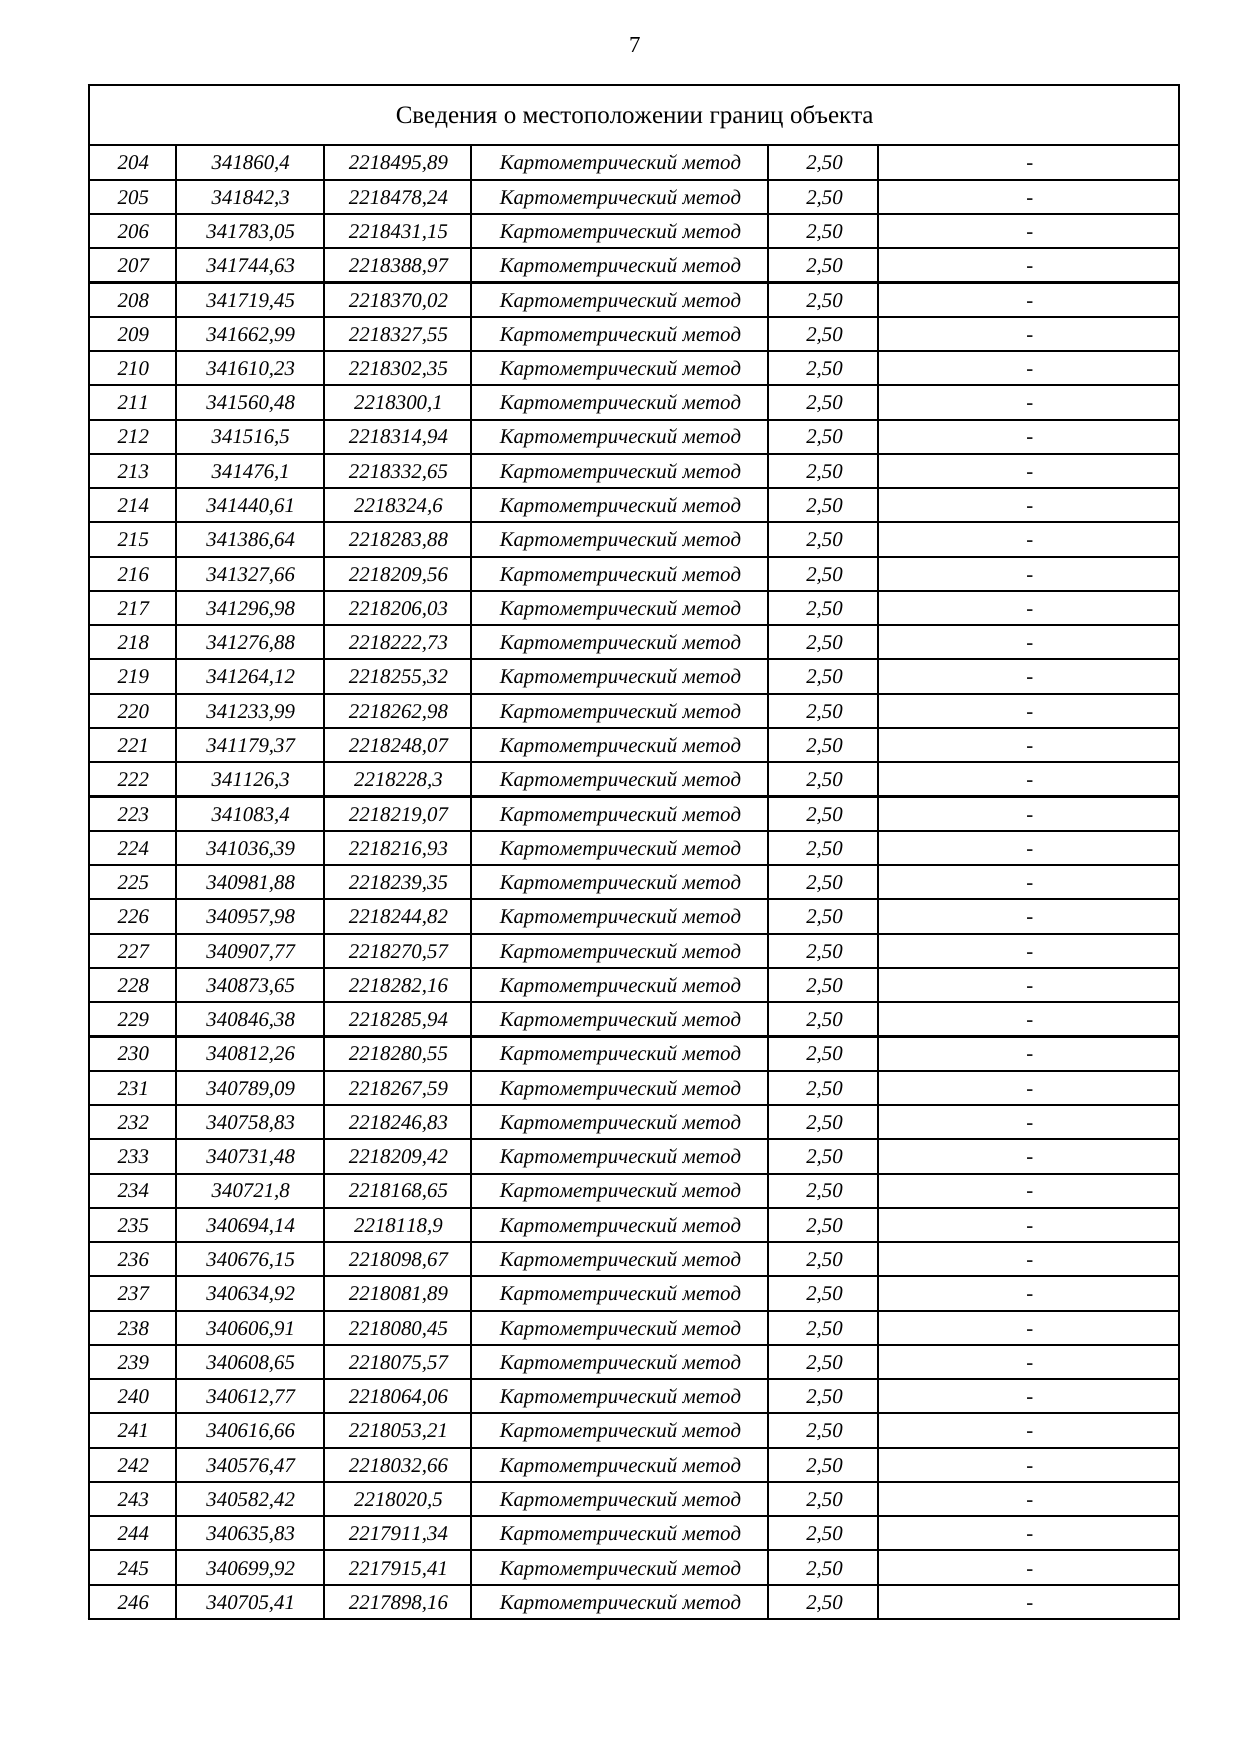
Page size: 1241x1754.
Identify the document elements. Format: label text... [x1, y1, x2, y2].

table_cell 2218222,73 [325, 626, 470, 658]
table_cell 241 [90, 1414, 175, 1447]
table_cell 2218282,16 [325, 969, 470, 1001]
table_cell 2,50 [769, 1243, 877, 1275]
table_cell 2218495,89 [325, 146, 470, 178]
table_cell 341327,66 [177, 558, 323, 590]
table_cell 341560,48 [177, 386, 323, 418]
table_cell 2217911,34 [325, 1517, 470, 1549]
table_cell - [879, 1106, 1178, 1138]
table_cell - [879, 1312, 1178, 1344]
table_cell 239 [90, 1346, 175, 1378]
table_cell 228 [90, 969, 175, 1001]
table_cell 2217915,41 [325, 1551, 470, 1584]
table_cell 2,50 [769, 455, 877, 487]
table_header Сведения о местоположении границ объекта [90, 86, 1178, 144]
table_cell 340634,92 [177, 1277, 323, 1309]
table_cell - [879, 1517, 1178, 1549]
table_cell 2,50 [769, 832, 877, 864]
table_cell 341610,23 [177, 352, 323, 384]
table_cell 242 [90, 1449, 175, 1481]
table_cell 231 [90, 1072, 175, 1104]
table_cell 2218219,07 [325, 798, 470, 830]
table_cell 2,50 [769, 1414, 877, 1447]
table_cell - [879, 1277, 1178, 1309]
table_cell 341516,5 [177, 421, 323, 453]
table_cell - [879, 900, 1178, 932]
table_cell - [879, 969, 1178, 1001]
table_cell - [879, 695, 1178, 727]
table_cell 226 [90, 900, 175, 932]
table_cell - [879, 1038, 1178, 1069]
table_cell Картометрический метод [472, 146, 767, 178]
table_cell - [879, 1380, 1178, 1412]
table_cell 341276,88 [177, 626, 323, 658]
table_cell - [879, 1586, 1178, 1618]
table_cell 2218075,57 [325, 1346, 470, 1378]
table_cell 2,50 [769, 1277, 877, 1309]
table_cell 341860,4 [177, 146, 323, 178]
table_cell - [879, 866, 1178, 898]
table_cell 213 [90, 455, 175, 487]
table_cell 340846,38 [177, 1003, 323, 1035]
table_cell 340676,15 [177, 1243, 323, 1275]
table_cell Картометрический метод [472, 421, 767, 453]
table_cell 341126,3 [177, 763, 323, 795]
table_cell - [879, 489, 1178, 521]
table_cell Картометрический метод [472, 935, 767, 967]
table_cell 340873,65 [177, 969, 323, 1001]
table_cell 2218270,57 [325, 935, 470, 967]
table_cell Картометрический метод [472, 1346, 767, 1378]
table_cell Картометрический метод [472, 1038, 767, 1069]
table_cell 2218324,6 [325, 489, 470, 521]
table_cell 2,50 [769, 1346, 877, 1378]
table_cell Картометрический метод [472, 832, 767, 864]
table_cell - [879, 935, 1178, 967]
table_cell 2,50 [769, 421, 877, 453]
table_cell 216 [90, 558, 175, 590]
table_cell 341179,37 [177, 729, 323, 761]
table_cell 2218280,55 [325, 1038, 470, 1069]
table_cell - [879, 1346, 1178, 1378]
table_cell 2218020,5 [325, 1483, 470, 1515]
table_cell 2218118,9 [325, 1209, 470, 1241]
table_cell 2218267,59 [325, 1072, 470, 1104]
table_cell 341264,12 [177, 660, 323, 693]
table_cell 209 [90, 318, 175, 350]
table_cell 2218314,94 [325, 421, 470, 453]
table_cell 341476,1 [177, 455, 323, 487]
table_cell 341662,99 [177, 318, 323, 350]
table_cell - [879, 763, 1178, 795]
table_cell 2,50 [769, 1209, 877, 1241]
table_cell 218 [90, 626, 175, 658]
table_cell 224 [90, 832, 175, 864]
table_cell Картометрический метод [472, 763, 767, 795]
table_cell 2,50 [769, 1312, 877, 1344]
table_cell 230 [90, 1038, 175, 1069]
table_cell 2,50 [769, 1483, 877, 1515]
table_cell 2,50 [769, 352, 877, 384]
table_cell 2,50 [769, 969, 877, 1001]
table_cell 2218248,07 [325, 729, 470, 761]
table_cell 217 [90, 592, 175, 624]
table_cell 2,50 [769, 1449, 877, 1481]
table_cell 233 [90, 1140, 175, 1172]
table_cell 2,50 [769, 1175, 877, 1207]
table_cell 205 [90, 181, 175, 213]
table_cell - [879, 626, 1178, 658]
table_cell 2,50 [769, 660, 877, 693]
table_cell 340616,66 [177, 1414, 323, 1447]
table_cell 340731,48 [177, 1140, 323, 1172]
table_cell 2218246,83 [325, 1106, 470, 1138]
table_cell 2218370,02 [325, 284, 470, 316]
table_cell - [879, 1483, 1178, 1515]
table_cell 2,50 [769, 489, 877, 521]
table_cell 340612,77 [177, 1380, 323, 1412]
table_cell Картометрический метод [472, 1106, 767, 1138]
table_cell 2218300,1 [325, 386, 470, 418]
table_cell 225 [90, 866, 175, 898]
table_cell 2,50 [769, 695, 877, 727]
table_cell Картометрический метод [472, 695, 767, 727]
table_cell 210 [90, 352, 175, 384]
table_cell 2,50 [769, 1140, 877, 1172]
table_cell - [879, 249, 1178, 281]
table_cell 211 [90, 386, 175, 418]
table_cell 341842,3 [177, 181, 323, 213]
table_cell 340957,98 [177, 900, 323, 932]
table_cell 340635,83 [177, 1517, 323, 1549]
table_cell 227 [90, 935, 175, 967]
table_cell Картометрический метод [472, 969, 767, 1001]
table_cell 206 [90, 215, 175, 247]
table_cell 2218216,93 [325, 832, 470, 864]
table_cell 214 [90, 489, 175, 521]
table_cell Картометрический метод [472, 386, 767, 418]
table_cell Картометрический метод [472, 1551, 767, 1584]
table_cell 2218053,21 [325, 1414, 470, 1447]
table_cell 340812,26 [177, 1038, 323, 1069]
table_cell - [879, 421, 1178, 453]
table_cell Картометрический метод [472, 1449, 767, 1481]
table_cell 243 [90, 1483, 175, 1515]
table_cell 340721,8 [177, 1175, 323, 1207]
table_cell 2,50 [769, 215, 877, 247]
table_cell Картометрический метод [472, 284, 767, 316]
table_cell 2218431,15 [325, 215, 470, 247]
table_cell 2,50 [769, 318, 877, 350]
table_cell - [879, 1175, 1178, 1207]
table_cell Картометрический метод [472, 660, 767, 693]
table_cell - [879, 592, 1178, 624]
table_cell Картометрический метод [472, 558, 767, 590]
table_cell Картометрический метод [472, 489, 767, 521]
table_cell 240 [90, 1380, 175, 1412]
table_cell 2,50 [769, 900, 877, 932]
table_cell - [879, 1243, 1178, 1275]
table_cell 341083,4 [177, 798, 323, 830]
table_cell Картометрический метод [472, 729, 767, 761]
table_cell 341719,45 [177, 284, 323, 316]
table_cell 204 [90, 146, 175, 178]
table_cell 207 [90, 249, 175, 281]
table_cell 2,50 [769, 798, 877, 830]
table_cell - [879, 1003, 1178, 1035]
table_cell 2218081,89 [325, 1277, 470, 1309]
table_cell 341036,39 [177, 832, 323, 864]
table_cell Картометрический метод [472, 1140, 767, 1172]
table_cell 2218209,42 [325, 1140, 470, 1172]
table_cell - [879, 660, 1178, 693]
table_cell Картометрический метод [472, 1277, 767, 1309]
table_cell 2,50 [769, 1038, 877, 1069]
table_cell 237 [90, 1277, 175, 1309]
table_cell Картометрический метод [472, 1175, 767, 1207]
table_cell 2218332,65 [325, 455, 470, 487]
table_cell 340694,14 [177, 1209, 323, 1241]
table_cell 2218209,56 [325, 558, 470, 590]
table_cell 2,50 [769, 1586, 877, 1618]
table_cell 2218228,3 [325, 763, 470, 795]
table_cell 2,50 [769, 626, 877, 658]
table_cell Картометрический метод [472, 1517, 767, 1549]
table_cell 234 [90, 1175, 175, 1207]
table_cell - [879, 832, 1178, 864]
table_cell - [879, 181, 1178, 213]
table_cell Картометрический метод [472, 1312, 767, 1344]
table_cell 219 [90, 660, 175, 693]
table_cell Картометрический метод [472, 626, 767, 658]
table_cell Картометрический метод [472, 352, 767, 384]
table_cell 238 [90, 1312, 175, 1344]
table_cell 2,50 [769, 866, 877, 898]
table_cell - [879, 1414, 1178, 1447]
table_cell 208 [90, 284, 175, 316]
table_cell 212 [90, 421, 175, 453]
table_cell 340981,88 [177, 866, 323, 898]
table_cell 2,50 [769, 1072, 877, 1104]
table_cell 340705,41 [177, 1586, 323, 1618]
table_cell 2,50 [769, 249, 877, 281]
table_cell 2,50 [769, 1380, 877, 1412]
table_cell Картометрический метод [472, 181, 767, 213]
table_cell 244 [90, 1517, 175, 1549]
table_cell 221 [90, 729, 175, 761]
table_cell 2,50 [769, 1517, 877, 1549]
table_cell 2218064,06 [325, 1380, 470, 1412]
table_cell 2218327,55 [325, 318, 470, 350]
table_cell 2218285,94 [325, 1003, 470, 1035]
table_cell - [879, 1072, 1178, 1104]
table_cell - [879, 1551, 1178, 1584]
table_cell 215 [90, 523, 175, 556]
table_cell Картометрический метод [472, 318, 767, 350]
table_cell 2218244,82 [325, 900, 470, 932]
table_cell 2,50 [769, 558, 877, 590]
table_cell 2,50 [769, 1106, 877, 1138]
table_cell 2218206,03 [325, 592, 470, 624]
table_cell 2,50 [769, 935, 877, 967]
table_cell 2218168,65 [325, 1175, 470, 1207]
table_cell Картометрический метод [472, 1483, 767, 1515]
table_cell 2,50 [769, 1551, 877, 1584]
table_cell - [879, 284, 1178, 316]
table_cell - [879, 386, 1178, 418]
table_cell Картометрический метод [472, 523, 767, 556]
table_cell 2,50 [769, 763, 877, 795]
table_cell 340576,47 [177, 1449, 323, 1481]
table_cell 2218080,45 [325, 1312, 470, 1344]
table_cell - [879, 318, 1178, 350]
table_cell - [879, 558, 1178, 590]
table_cell 223 [90, 798, 175, 830]
table_cell - [879, 1209, 1178, 1241]
table_cell 2218388,97 [325, 249, 470, 281]
table_cell 2217898,16 [325, 1586, 470, 1618]
table_cell Картометрический метод [472, 1209, 767, 1241]
table_cell 2218262,98 [325, 695, 470, 727]
table_cell 220 [90, 695, 175, 727]
table_cell Картометрический метод [472, 900, 767, 932]
table_cell 340608,65 [177, 1346, 323, 1378]
table_cell 2218302,35 [325, 352, 470, 384]
table_cell 229 [90, 1003, 175, 1035]
table_cell 2,50 [769, 284, 877, 316]
table_cell - [879, 1449, 1178, 1481]
table_cell 246 [90, 1586, 175, 1618]
table_cell 2,50 [769, 1003, 877, 1035]
table_cell 340758,83 [177, 1106, 323, 1138]
table_cell 222 [90, 763, 175, 795]
table_cell 2218098,67 [325, 1243, 470, 1275]
table_cell - [879, 455, 1178, 487]
table_cell - [879, 1140, 1178, 1172]
table_cell 340582,42 [177, 1483, 323, 1515]
table_cell Картометрический метод [472, 1586, 767, 1618]
table_cell 340907,77 [177, 935, 323, 967]
table_cell 2,50 [769, 729, 877, 761]
table_cell - [879, 215, 1178, 247]
table_cell - [879, 523, 1178, 556]
table_cell 2218478,24 [325, 181, 470, 213]
table_cell - [879, 352, 1178, 384]
table_cell 245 [90, 1551, 175, 1584]
table_cell 341440,61 [177, 489, 323, 521]
table_cell 341233,99 [177, 695, 323, 727]
table_cell - [879, 146, 1178, 178]
table_cell 2,50 [769, 146, 877, 178]
table_cell Картометрический метод [472, 866, 767, 898]
table_cell Картометрический метод [472, 249, 767, 281]
table_cell 236 [90, 1243, 175, 1275]
table_cell Картометрический метод [472, 455, 767, 487]
table_cell 2,50 [769, 181, 877, 213]
table_cell 2218255,32 [325, 660, 470, 693]
table_cell 2218283,88 [325, 523, 470, 556]
table_cell 340699,92 [177, 1551, 323, 1584]
table_cell Картометрический метод [472, 798, 767, 830]
table_cell - [879, 729, 1178, 761]
table_cell Картометрический метод [472, 1380, 767, 1412]
table_cell 2,50 [769, 386, 877, 418]
table_cell 341744,63 [177, 249, 323, 281]
table_cell Картометрический метод [472, 1072, 767, 1104]
table_cell - [879, 798, 1178, 830]
table_cell Картометрический метод [472, 1243, 767, 1275]
table_cell 2218239,35 [325, 866, 470, 898]
table_cell 340789,09 [177, 1072, 323, 1104]
table_cell 2218032,66 [325, 1449, 470, 1481]
table_cell 341783,05 [177, 215, 323, 247]
table_cell 341386,64 [177, 523, 323, 556]
table_cell 2,50 [769, 523, 877, 556]
table_cell 235 [90, 1209, 175, 1241]
table_cell 340606,91 [177, 1312, 323, 1344]
table_cell 2,50 [769, 592, 877, 624]
table_cell Картометрический метод [472, 1414, 767, 1447]
table_cell Картометрический метод [472, 592, 767, 624]
table_cell Картометрический метод [472, 1003, 767, 1035]
table_cell 341296,98 [177, 592, 323, 624]
table_cell 232 [90, 1106, 175, 1138]
table_cell Картометрический метод [472, 215, 767, 247]
